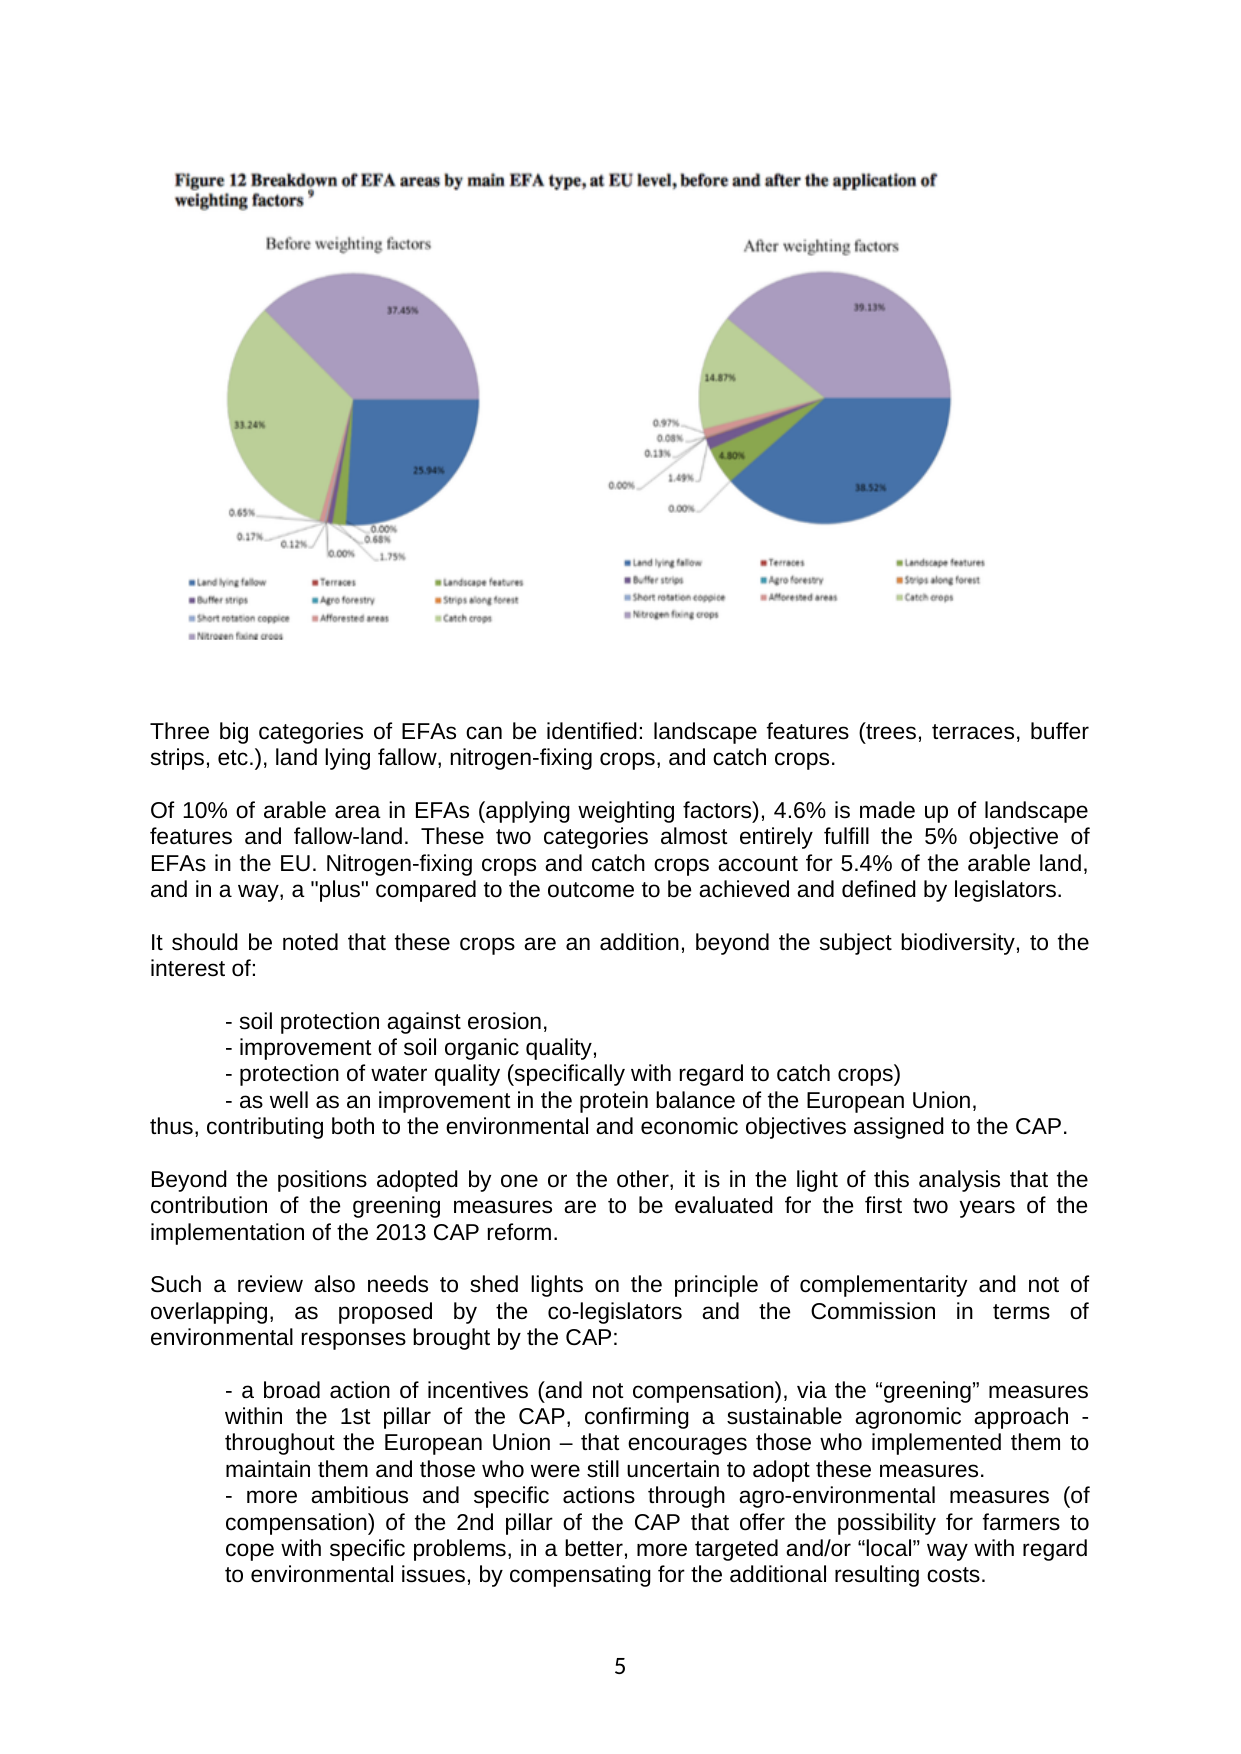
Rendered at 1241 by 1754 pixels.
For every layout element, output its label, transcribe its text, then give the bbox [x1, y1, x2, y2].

text - a broad action of incentives (and not compensation), via the “greening” measures within the 1st pillar of the CAP, confirming a sustainable agronomic approach - throughout the European Union – that encourages those who implemented them to maintain them and those who were still uncertain to adopt these measures. [225, 1377, 1090, 1482]
text It should be noted that these crops are an addition, beyond the subject biodiversity, to the interest of: [150, 929, 1090, 981]
text Beyond the positions adopted by one or the other, it is in the light of this analysis that the contribution of the greening measures are to be evaluated for the first two years of the implementation of the 2013 CAP reform. [150, 1166, 1090, 1245]
text - soil protection against erosion, [225, 1008, 1090, 1034]
text Such a review also needs to shed lights on the principle of complementarity and not of overlapping, as proposed by the co-legislators and the Commission in terms of environmental responses brought by the CAP: [150, 1271, 1090, 1350]
text - protection of water quality (specifically with regard to catch crops) [225, 1060, 1090, 1087]
picture [150, 150, 1090, 666]
text Of 10% of arable area in EFAs (applying weighting factors), 4.6% is made up of landscape features and fallow-land. These two categories almost entirely fulfill the 5% objective of EFAs in the EU. Nitrogen-fixing crops and catch crops account for 5.4% of the arable land, and in a way, a "plus" compared to the outcome to be achieved and defined by legislators. [150, 797, 1090, 902]
text thus, contributing both to the environmental and economic objectives assigned to the CAP. [150, 1113, 1090, 1139]
text Three big categories of EFAs can be identified: landscape features (trees, terraces, buffer strips, etc.), land lying fallow, nitrogen-fixing crops, and catch crops. [150, 718, 1090, 771]
text - improvement of soil organic quality, [225, 1034, 1090, 1060]
text - more ambitious and specific actions through agro-environmental measures (of compensation) of the 2nd pillar of the CAP that offer the possibility for farmers to cope with specific problems, in a better, more targeted and/or “local” way with regard to environmental issues, by compensating for the additional resulting costs. [225, 1482, 1090, 1587]
text - as well as an improvement in the protein balance of the European Union, [225, 1087, 1090, 1113]
